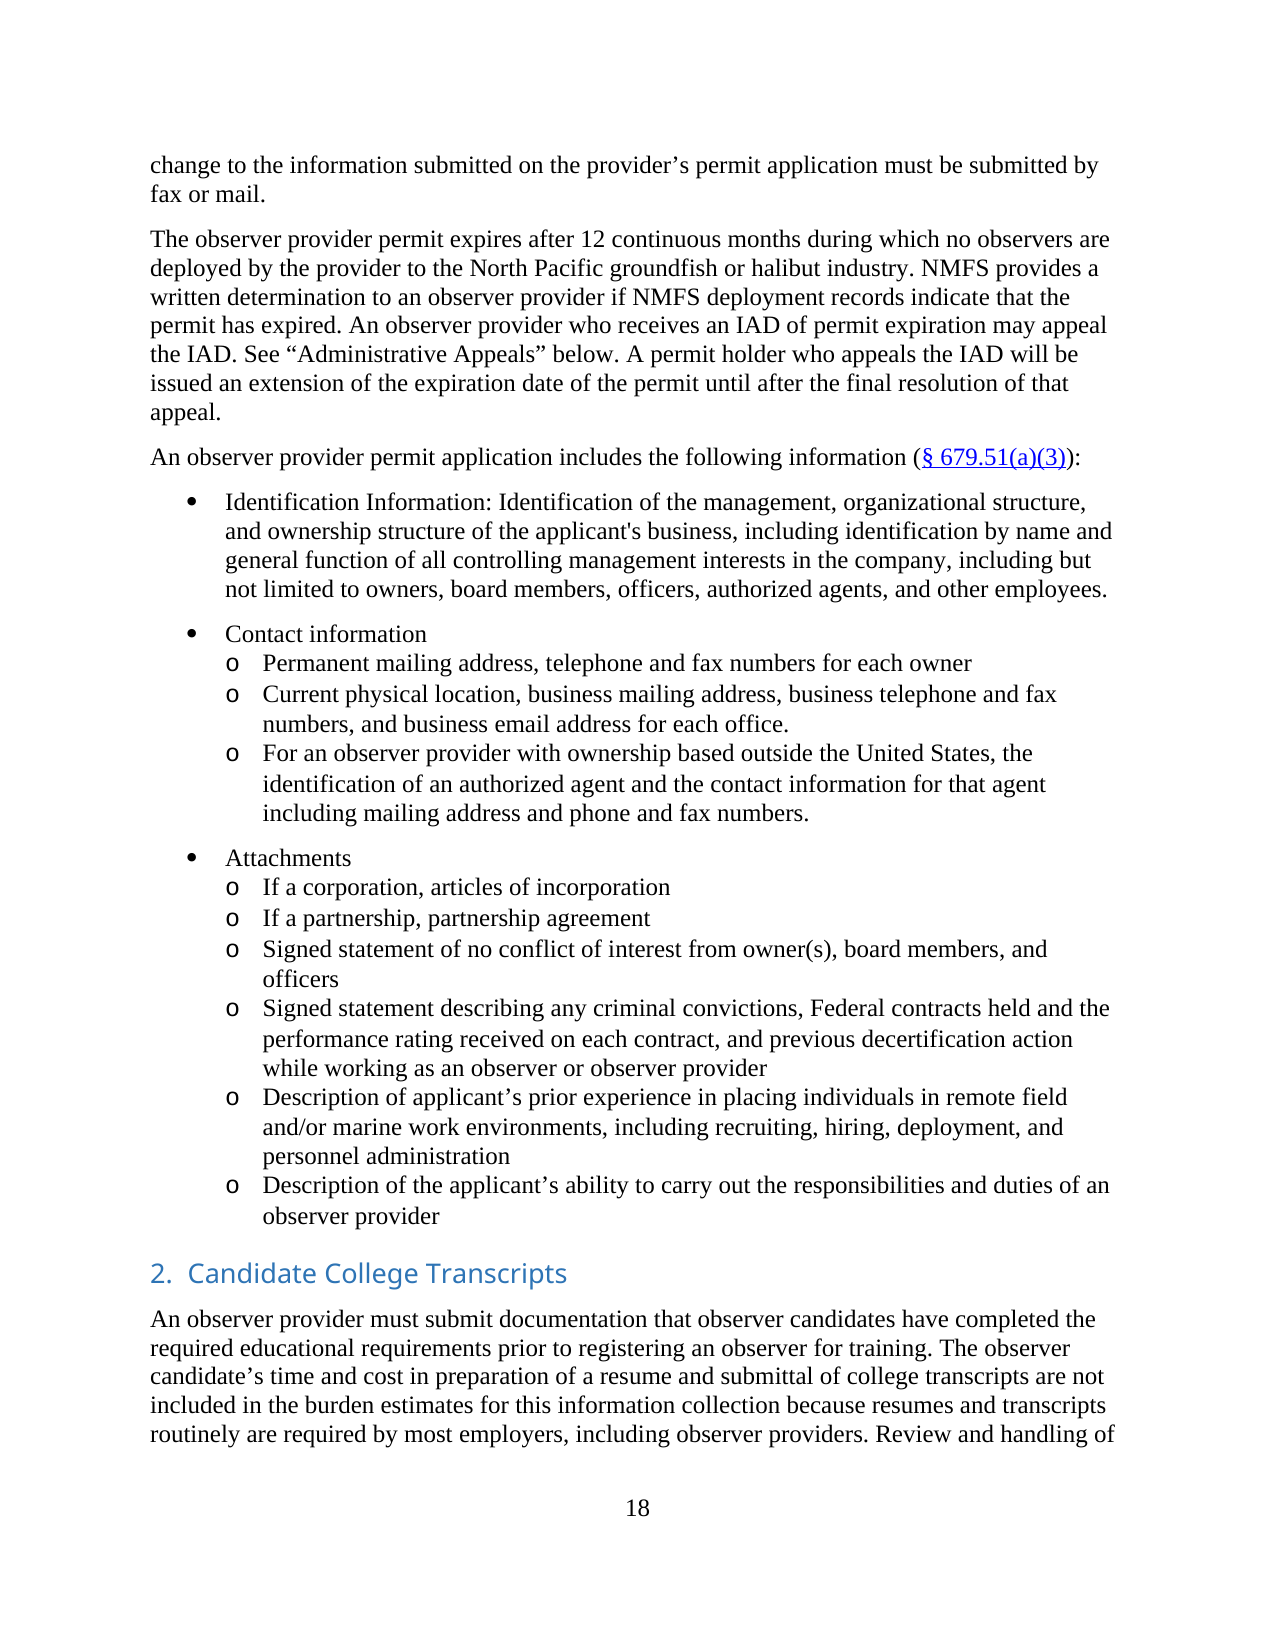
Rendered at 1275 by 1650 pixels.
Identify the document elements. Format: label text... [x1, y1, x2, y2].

list Signed statement of no conflict of interest from owner(s), board members, and officers [225, 934, 1125, 993]
list If a corporation, articles of incorporation [225, 872, 1125, 903]
text An observer provider permit application includes the following information (§ 679.51(a)(3)): [150, 442, 1125, 471]
list Attachments [187, 843, 1125, 872]
list Candidate College Transcripts [150, 1254, 1125, 1291]
list Permanent mailing address, telephone and fax numbers for each owner [225, 648, 1125, 679]
list Current physical location, business mailing address, business telephone and fax numbers, and business email address for each office. [225, 679, 1125, 738]
list For an observer provider with ownership based outside the United States, the identification of an authorized agent and the contact information for that agent including mailing address and phone and fax numbers. [225, 738, 1125, 827]
list Contact information [187, 619, 1125, 648]
list Description of the applicant’s ability to carry out the responsibilities and duties of an observer provider [225, 1170, 1125, 1229]
text The observer provider permit expires after 12 continuous months during which no observers are deployed by the provider to the North Pacific groundfish or halibut industry. NMFS provides a written determination to an observer provider if NMFS deployment records indicate that the permit has expired. An observer provider who receives an IAD of permit expiration may appeal the IAD. See “Administrative Appeals” below. A permit holder who appeals the IAD will be issued an extension of the expiration date of the permit until after the final resolution of that appeal. [150, 224, 1125, 425]
list Signed statement describing any criminal convictions, Federal contracts held and the performance rating received on each contract, and previous decertification action while working as an observer or observer provider [225, 993, 1125, 1082]
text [150, 150, 1125, 207]
list Identification Information: Identification of the management, organizational structure, and ownership structure of the applicant's business, including identification by name and general function of all controlling management interests in the company, including but not limited to owners, board members, officers, authorized agents, and other employees. [187, 487, 1125, 602]
list If a partnership, partnership agreement [225, 903, 1125, 934]
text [150, 1304, 1125, 1448]
list Description of applicant’s prior experience in placing individuals in remote field and/or marine work environments, including recruiting, hiring, deployment, and personnel administration [225, 1082, 1125, 1170]
